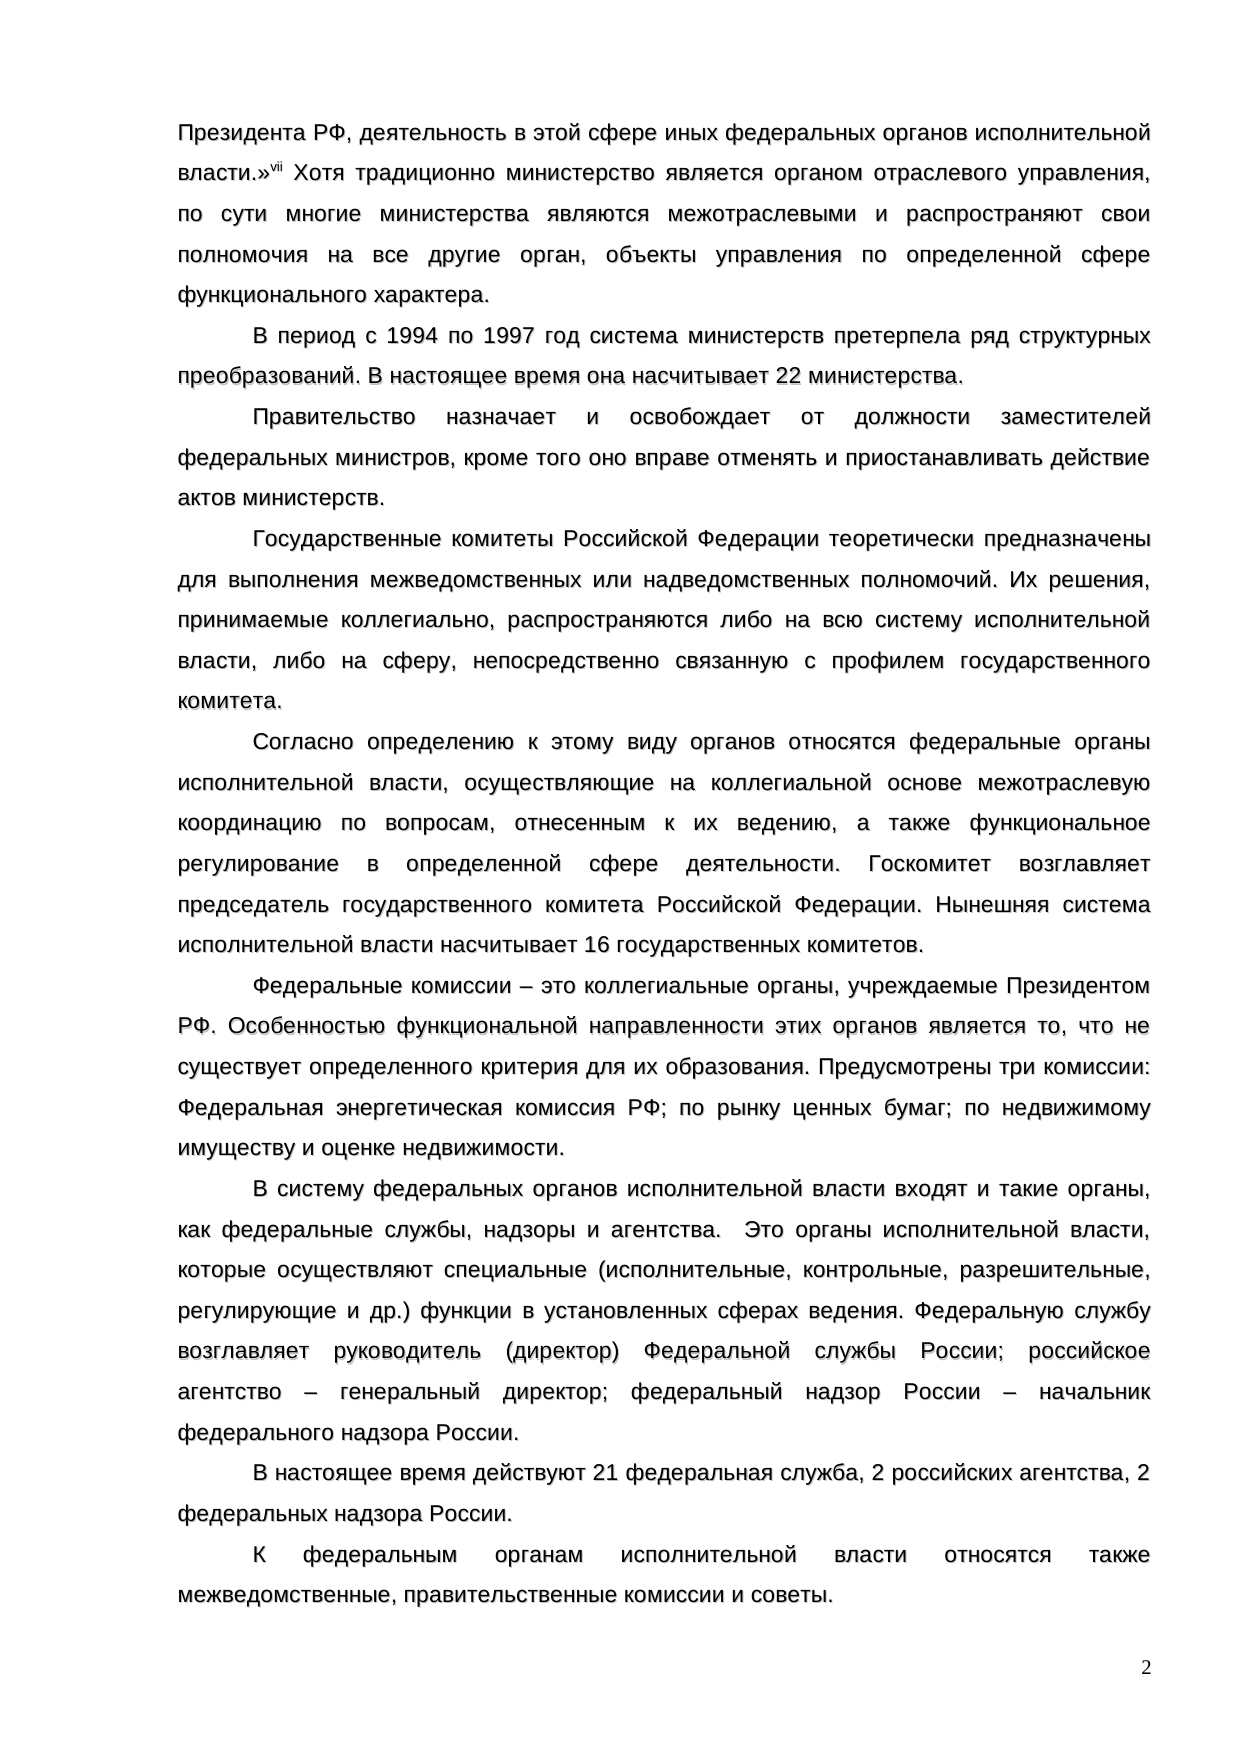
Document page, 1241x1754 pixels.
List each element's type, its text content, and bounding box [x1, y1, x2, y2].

text В период с 1994 по 1997 год система министерств претерпела ряд структурных преобразований. В настоящее время она насчитывает 22 министерства. [177, 321, 1152, 389]
text В настоящее время действуют 21 федеральная служба, 2 российских агентства, 2 федеральных надзора России. [177, 1459, 1152, 1526]
text Согласно определению к этому виду органов относятся федеральные органы исполнительной власти, осуществляющие на коллегиальной основе межотраслевую координацию по вопросам, отнесенным к их ведению, а также функциональное регулирование в определенной сфере деятельности. Госкомитет возглавляет председатель государственного комитета Российской Федерации. Нынешняя система исполнительной власти насчитывает 16 государственных комитетов. [177, 727, 1152, 958]
text Федеральные комиссии – это коллегиальные органы, учреждаемые Президентом РФ. Особенностью функциональной направленности этих органов является то, что не существует определенного критерия для их образования. Предусмотрены три комиссии: Федеральная энергетическая комиссия РФ; по рынку ценных бумаг; по недвижимому имуществу и оценке недвижимости. [177, 971, 1152, 1161]
text Государственные комитеты Российской Федерации теоретически предназначены для выполнения межведомственных или надведомственных полномочий. Их решения, принимаемые коллегиально, распространяются либо на всю систему исполнительной власти, либо на сферу, непосредственно связанную с профилем государственного комитета. [177, 524, 1152, 714]
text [177, 118, 1152, 308]
text К федеральным органам исполнительной власти относятся также межведомственные, правительственные комиссии и советы. [177, 1540, 1152, 1608]
text Правительство назначает и освобождает от должности заместителей федеральных министров, кроме того оно вправе отменять и приостанавливать действие актов министерств. [177, 402, 1152, 511]
text В систему федеральных органов исполнительной власти входят и такие органы, как федеральные службы, надзоры и агентства. Это органы исполнительной власти, которые осуществляют специальные (исполнительные, контрольные, разрешительные, регулирующие и др.) функции в установленных сферах ведения. Федеральную службу возглавляет руководитель (директор) Федеральной службы России; российское агентство – генеральный директор; федеральный надзор России – начальник федерального надзора России. [177, 1174, 1152, 1445]
